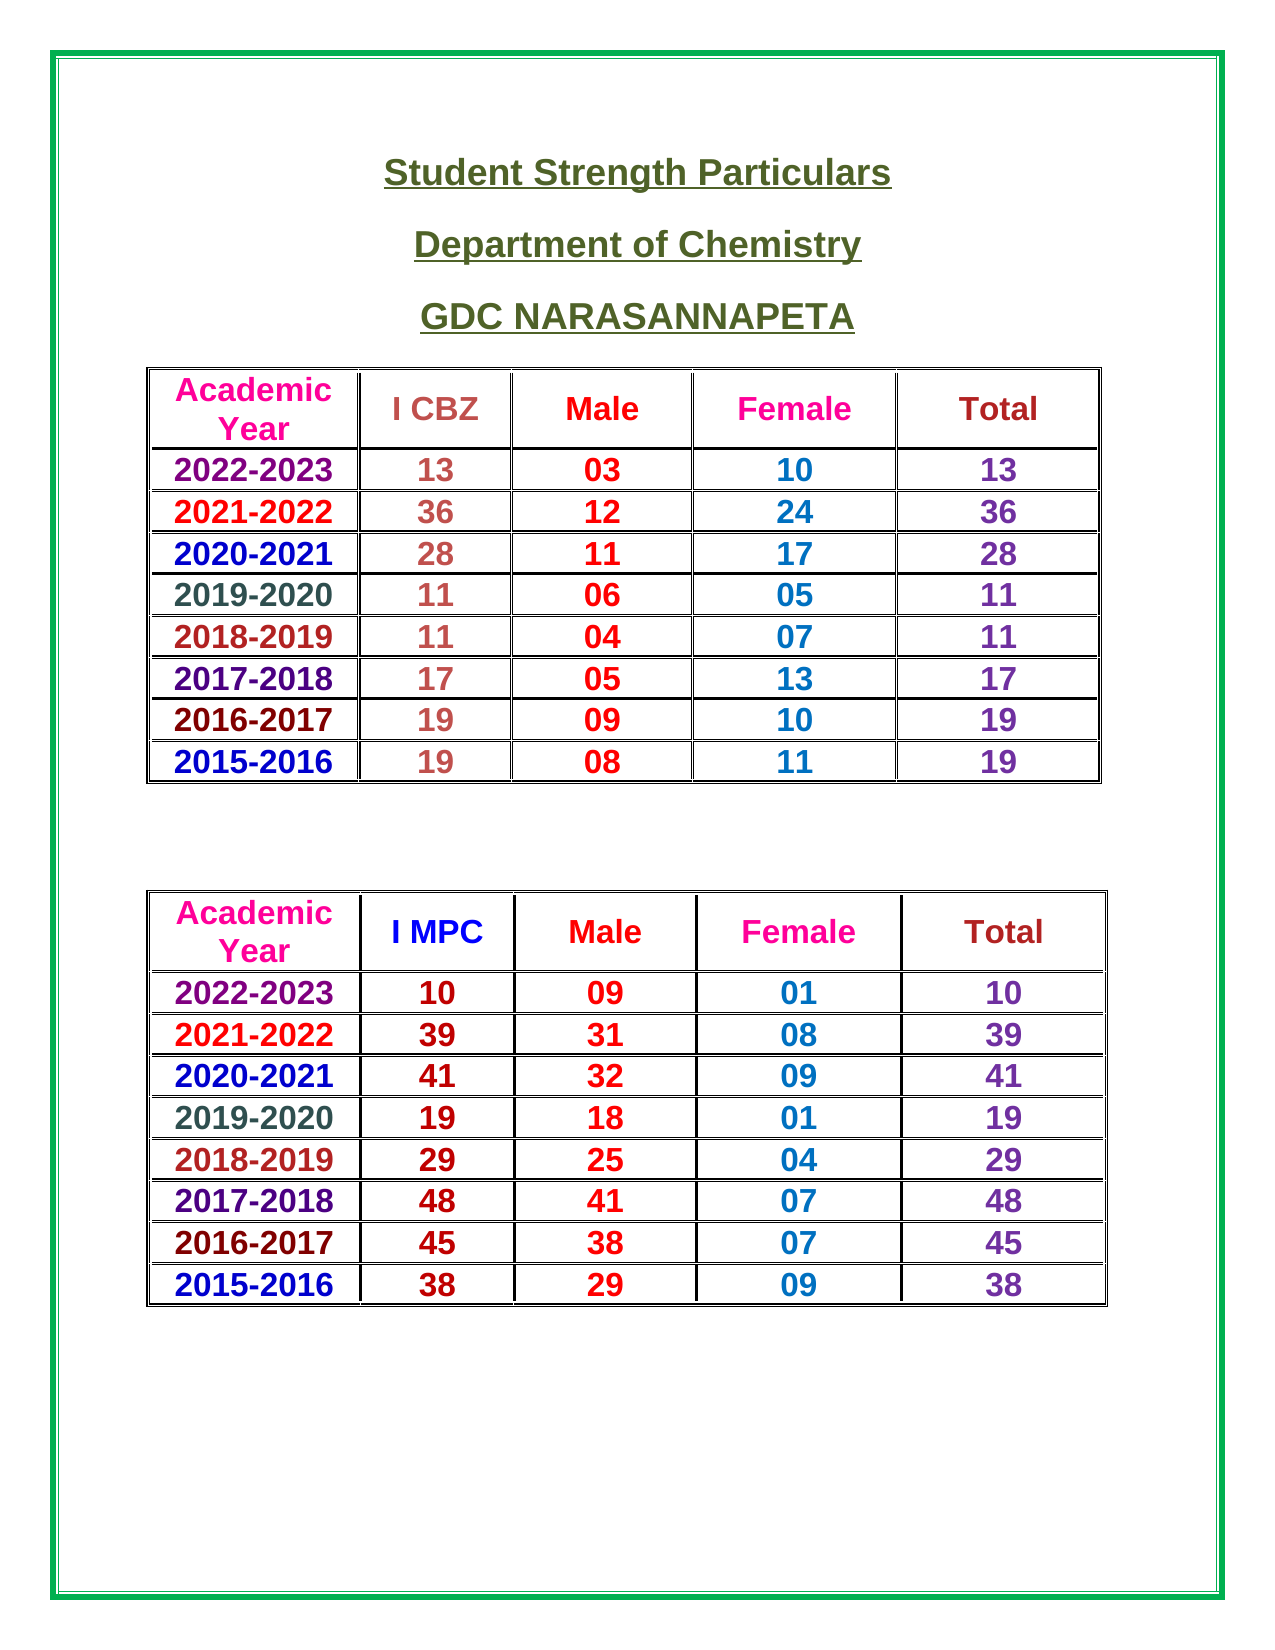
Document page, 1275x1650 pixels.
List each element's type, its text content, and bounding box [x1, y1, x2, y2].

table_cell 2015-2016 [148, 739, 359, 780]
table_cell 2017-2018 [150, 655, 357, 697]
table_cell 19 [898, 697, 1098, 739]
table_cell 07 [698, 1223, 900, 1261]
table_cell 11 [513, 534, 691, 572]
table_cell 28 [898, 530, 1099, 572]
table_cell 04 [513, 617, 691, 655]
table_cell 45 [901, 1220, 1106, 1261]
table_cell 41 [516, 1182, 695, 1220]
text GDC NARASANNAPETA [150, 294, 1125, 338]
table_cell 29 [362, 1140, 513, 1178]
table_cell 36 [361, 492, 510, 530]
table_cell 19 [901, 1095, 1106, 1136]
table_header Total [896, 370, 1098, 447]
table_cell 03 [513, 450, 691, 489]
table_cell 11 [361, 617, 510, 655]
table_cell 24 [694, 492, 895, 530]
table_cell 48 [903, 1178, 1105, 1220]
table_cell 10 [694, 700, 895, 739]
table_cell 39 [903, 1011, 1105, 1053]
table_cell 25 [516, 1140, 695, 1178]
table_cell 36 [896, 489, 1100, 530]
table_cell 19 [361, 700, 510, 739]
table_cell 29 [514, 1265, 696, 1303]
table_cell 04 [698, 1140, 900, 1178]
table_cell 28 [361, 534, 510, 572]
table_cell 09 [696, 1265, 901, 1303]
table_cell 01 [698, 973, 900, 1011]
table_cell 48 [362, 1182, 513, 1220]
table_cell 08 [512, 742, 693, 780]
table_cell 11 [693, 742, 896, 780]
table_cell 2016-2017 [148, 1220, 360, 1261]
table_cell 10 [362, 973, 513, 1011]
table_cell 09 [516, 973, 695, 1011]
table_cell 2019-2020 [148, 1095, 360, 1136]
table_cell 41 [903, 1053, 1105, 1095]
table_cell 2022-2023 [150, 447, 357, 489]
table_cell 19 [896, 739, 1100, 780]
table_cell 13 [361, 450, 510, 489]
table_cell 38 [516, 1223, 695, 1261]
table_cell 2015-2016 [150, 1261, 360, 1303]
table_cell 38 [360, 1265, 514, 1303]
table_cell 10 [901, 970, 1106, 1011]
table_cell 19 [359, 742, 512, 780]
table_header Female [693, 370, 896, 447]
table_cell 2018-2019 [150, 1136, 359, 1178]
table_cell 18 [516, 1098, 695, 1136]
table_header Male [512, 370, 693, 447]
table_cell 2021-2022 [148, 489, 359, 530]
table_cell 11 [898, 572, 1098, 614]
table_cell 32 [516, 1057, 695, 1095]
text Student Strength Particulars [150, 150, 1125, 193]
table_cell 10 [694, 450, 895, 489]
table_cell 2020-2021 [150, 530, 357, 572]
table_cell 05 [694, 575, 895, 614]
table_cell 09 [698, 1057, 900, 1095]
table_header Total [901, 893, 1105, 970]
table_cell 05 [513, 659, 691, 697]
table_cell 06 [513, 575, 691, 614]
table_cell 2016-2017 [150, 697, 357, 739]
table_header Academic Year [148, 368, 359, 447]
table_header Academic Year [150, 893, 360, 970]
table_cell 11 [361, 575, 510, 614]
table_cell 11 [896, 614, 1100, 655]
table_cell 2019-2020 [150, 572, 357, 614]
table_cell 13 [694, 659, 895, 697]
table_cell 2022-2023 [148, 970, 360, 1011]
text Department of Chemistry [150, 222, 1125, 265]
table_cell 39 [362, 1015, 513, 1053]
table_cell 17 [361, 659, 510, 697]
table_cell 09 [513, 700, 691, 739]
table_cell 12 [513, 492, 691, 530]
table_cell 29 [903, 1136, 1105, 1178]
table_cell 07 [698, 1182, 900, 1220]
table_cell 17 [898, 655, 1099, 697]
table_header Male [514, 893, 696, 970]
table_cell 38 [901, 1261, 1105, 1303]
table_cell 31 [516, 1015, 695, 1053]
table_cell 2020-2021 [150, 1053, 359, 1095]
table_cell 17 [694, 534, 895, 572]
table_header I MPC [360, 891, 514, 970]
table_cell 2018-2019 [148, 614, 359, 655]
table_cell 07 [694, 617, 895, 655]
table_cell 01 [698, 1098, 900, 1136]
table_cell 08 [698, 1015, 900, 1053]
table_cell 19 [362, 1098, 513, 1136]
table_cell 2021-2022 [150, 1011, 359, 1053]
table_cell 13 [898, 447, 1098, 489]
table_cell 45 [362, 1223, 513, 1261]
table_cell 41 [362, 1057, 513, 1095]
table_cell 2017-2018 [150, 1178, 359, 1220]
table_header Female [696, 893, 901, 970]
table_header I CBZ [359, 370, 512, 447]
